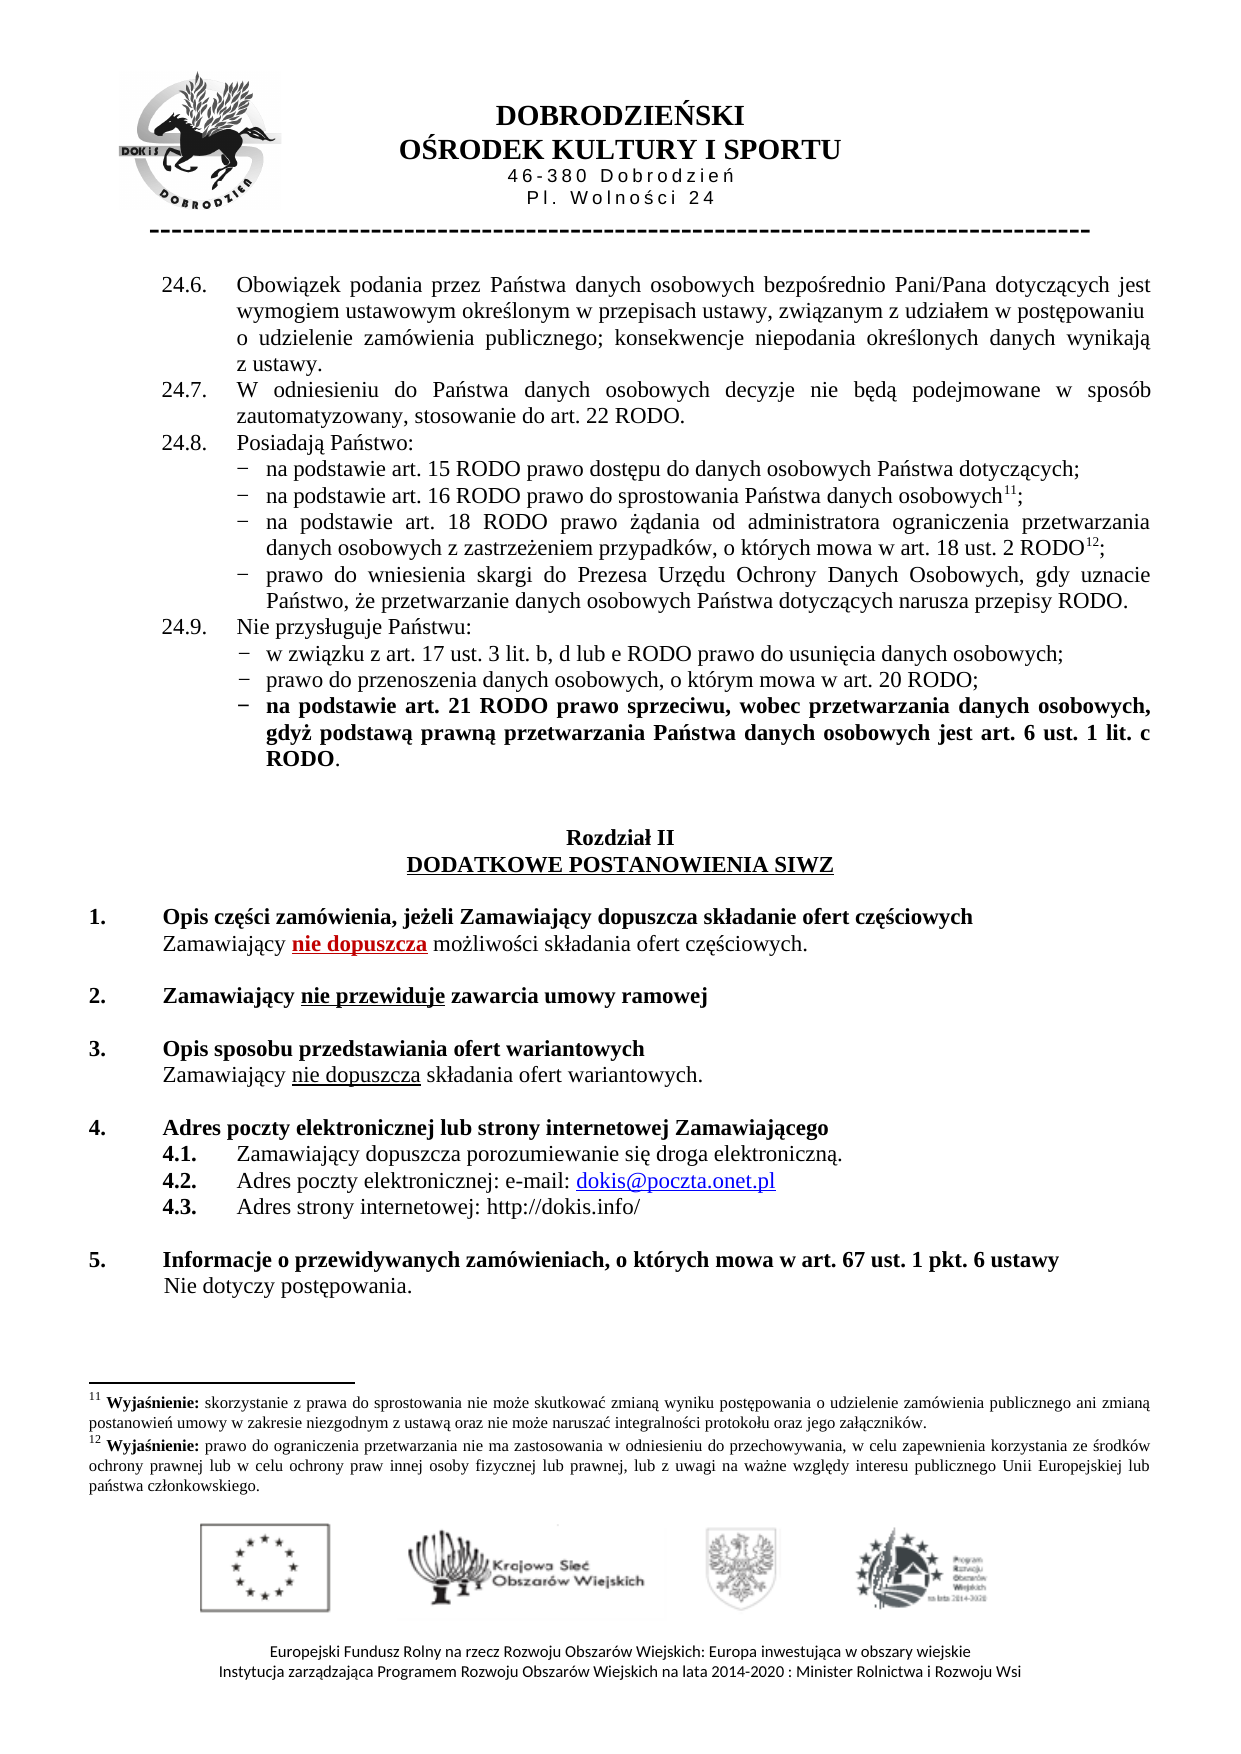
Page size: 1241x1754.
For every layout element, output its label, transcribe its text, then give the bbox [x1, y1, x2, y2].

list na podstawie art. 18 RODO prawo żądania od administratora ograniczenia przetwarzania danych osobowych z zastrzeżeniem przypadków, o których mowa w art. 18 ust. 2 RODO; [236, 508, 1152, 561]
picture [200, 1523, 1041, 1622]
text Nie dotyczy postępowania. [164, 1272, 1152, 1299]
list Informacje o przewidywanych zamówieniach, o których mowa w art. 67 ust. 1 pkt. 6 ustawy [89, 1246, 1152, 1272]
list Adres poczty elektronicznej lub strony internetowej Zamawiającego [89, 1114, 1152, 1141]
list Opis sposobu przedstawiania ofert wariantowych [89, 1035, 1152, 1061]
list na podstawie art. 15 RODO prawo dostępu do danych osobowych Państwa dotyczących; [236, 455, 1152, 482]
list Posiadają Państwo: [161, 429, 1152, 455]
list Nie przysługuje Państwu: [161, 613, 1152, 640]
list prawo do wniesienia skargi do Prezesa Urzędu Ochrony Danych Osobowych, gdy uznacie Państwo, że przetwarzanie danych osobowych Państwa dotyczących narusza przepisy RODO. [236, 561, 1152, 613]
list na podstawie art. 21 RODO prawo sprzeciwu, wobec przetwarzania danych osobowych, gdyż podstawą prawną przetwarzania Państwa danych osobowych jest art. 6 ust. 1 lit. c RODO. [236, 692, 1152, 772]
list Obowiązek podania przez Państwa danych osobowych bezpośrednio Pani/Pana dotyczących jest wymogiem ustawowym określonym w przepisach ustawy, związanym z udziałem w postępowaniu o udzielenie zamówienia publicznego; konsekwencje niepodania określonych danych wynikają z ustawy. [161, 271, 1152, 376]
list Opis części zamówienia, jeżeli Zamawiający dopuszcza składanie ofert częściowych [89, 903, 1152, 930]
text Zamawiający nie dopuszcza możliwości składania ofert częściowych. [162, 930, 1152, 956]
list Adres strony internetowej: http://dokis.info/ [162, 1193, 1152, 1219]
text DODATKOWE POSTANOWIENIA SIWZ [89, 851, 1152, 877]
list Adres poczty elektronicznej: e-mail: dokis@poczta.onet.pl [162, 1167, 1152, 1193]
list na podstawie art. 16 RODO prawo do sprostowania Państwa danych osobowych; [236, 482, 1152, 508]
list prawo do przenoszenia danych osobowych, o którym mowa w art. 20 RODO; [236, 666, 1152, 692]
list w związku z art. 17 ust. 3 lit. b, d lub e RODO prawo do usunięcia danych osobowych; [236, 640, 1152, 666]
list Zamawiający dopuszcza porozumiewanie się droga elektroniczną. [162, 1141, 1152, 1167]
list Zamawiający nie przewiduje zawarcia umowy ramowej [89, 982, 1152, 1009]
text Rozdział II [89, 824, 1152, 851]
text Zamawiający nie dopuszcza składania ofert wariantowych. [162, 1061, 1152, 1088]
list W odniesieniu do Państwa danych osobowych decyzje nie będą podejmowane w sposób zautomatyzowany, stosowanie do art. 22 RODO. [161, 376, 1152, 429]
